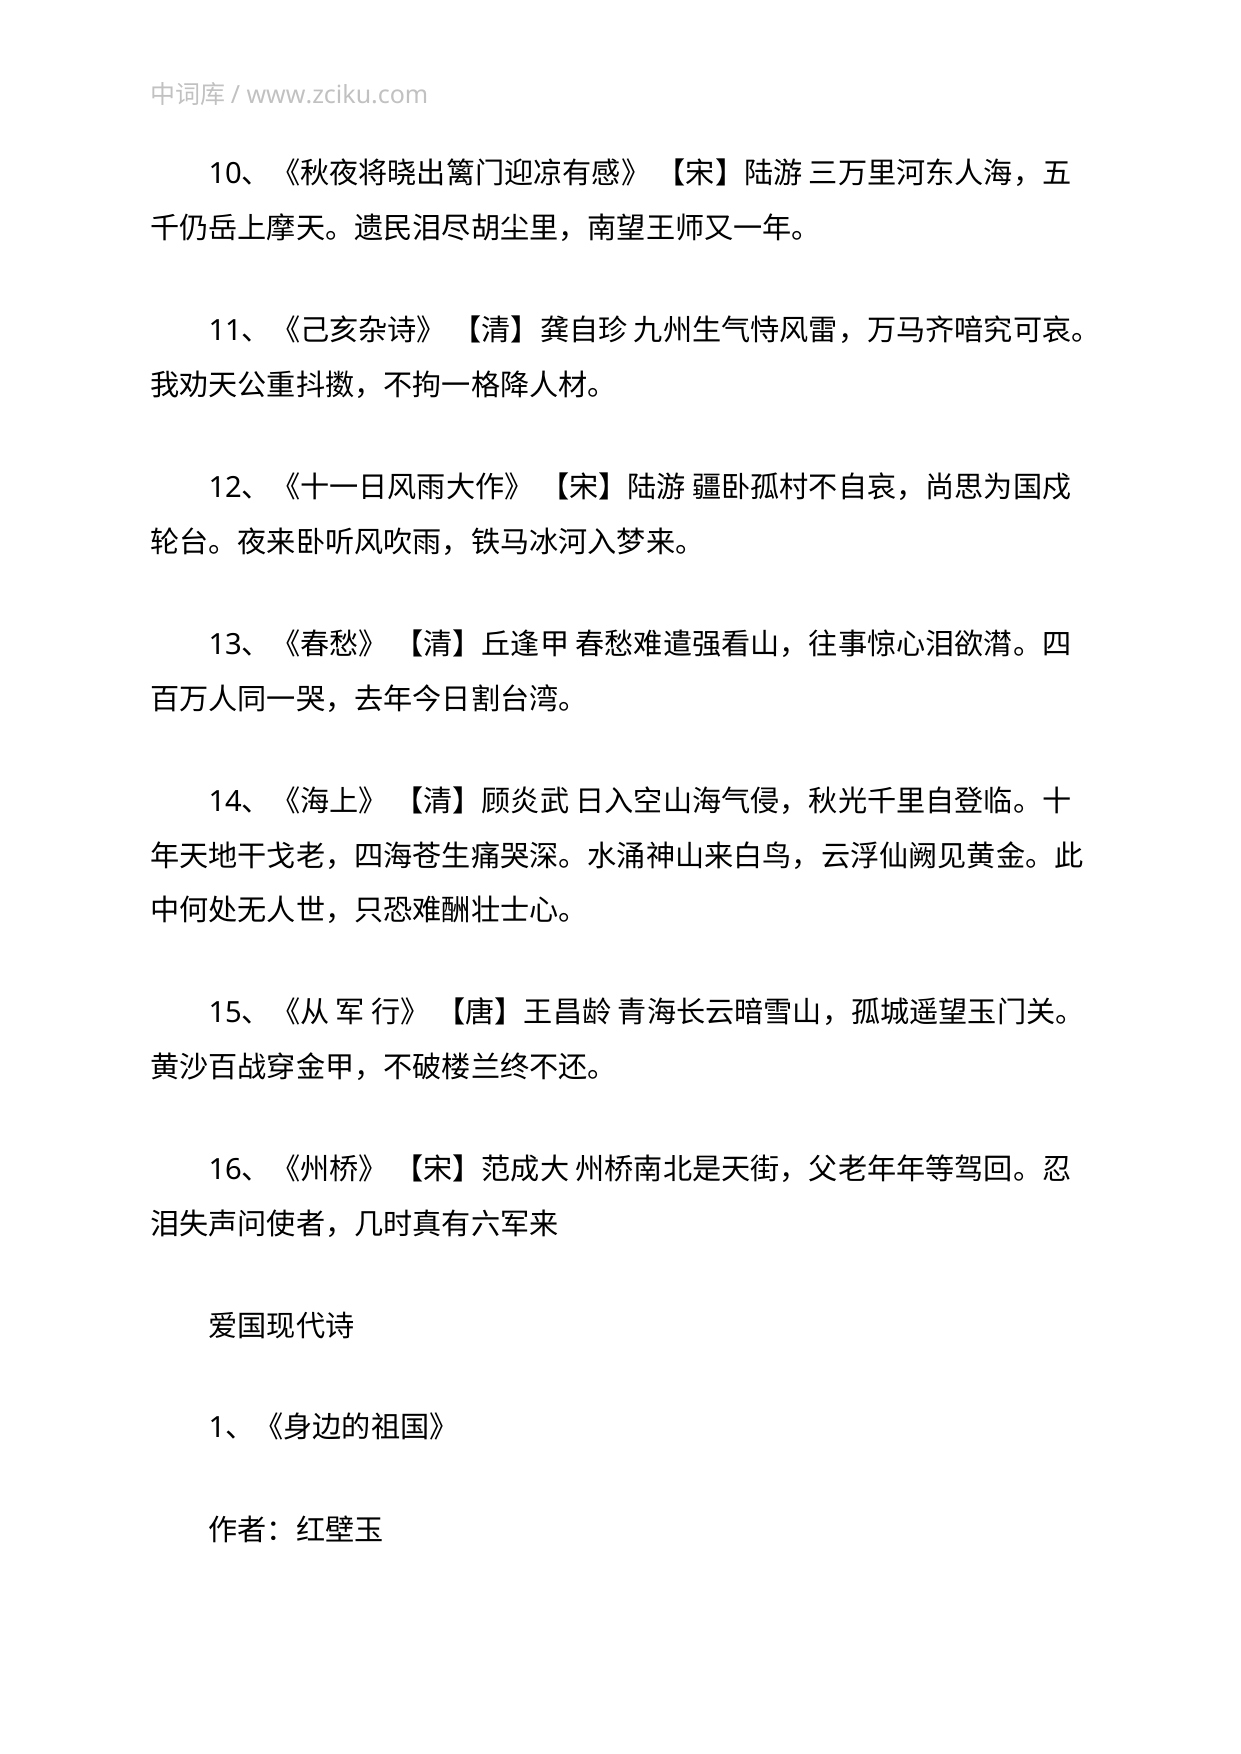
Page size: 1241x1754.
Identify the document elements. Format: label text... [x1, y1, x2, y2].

text 10、《秋夜将晓出篱门迎凉有感》 【宋】陆游 三万里河东人海，五千仍岳上摩天。遗民泪尽胡尘里，南望王师又一年。 [150, 150, 1090, 247]
text 15、《从 军 行》 【唐】王昌龄 青海长云暗雪山，孤城遥望玉门关。黄沙百战穿金甲，不破楼兰终不还。 [150, 989, 1090, 1086]
text 11、《己亥杂诗》 【清】龚自珍 九州生气恃风雷，万马齐喑究可哀。我劝天公重抖擞，不拘一格降人材。 [150, 307, 1090, 404]
text 16、《州桥》 【宋】范成大 州桥南北是天街，父老年年等驾回。忍泪失声问使者，几时真有六军来 [150, 1146, 1090, 1243]
text 14、《海上》 【清】顾炎武 日入空山海气侵，秋光千里自登临。十年天地干戈老，四海苍生痛哭深。水涌神山来白鸟，云浮仙阙见黄金。此中何处无人世，只恐难酬壮士心。 [150, 777, 1090, 929]
text 爱国现代诗 [150, 1302, 1090, 1344]
text 1、《身边的祖国》 [150, 1404, 1090, 1446]
text 12、《十一日风雨大作》 【宋】陆游 疆卧孤村不自哀，尚思为国戍轮台。夜来卧听风吹雨，铁马冰河入梦来。 [150, 463, 1090, 561]
text 13、《春愁》 【清】丘逢甲 春愁难遣强看山，往事惊心泪欲潸。四百万人同一哭，去年今日割台湾。 [150, 620, 1090, 718]
text 作者：红壁玉 [150, 1506, 1090, 1548]
